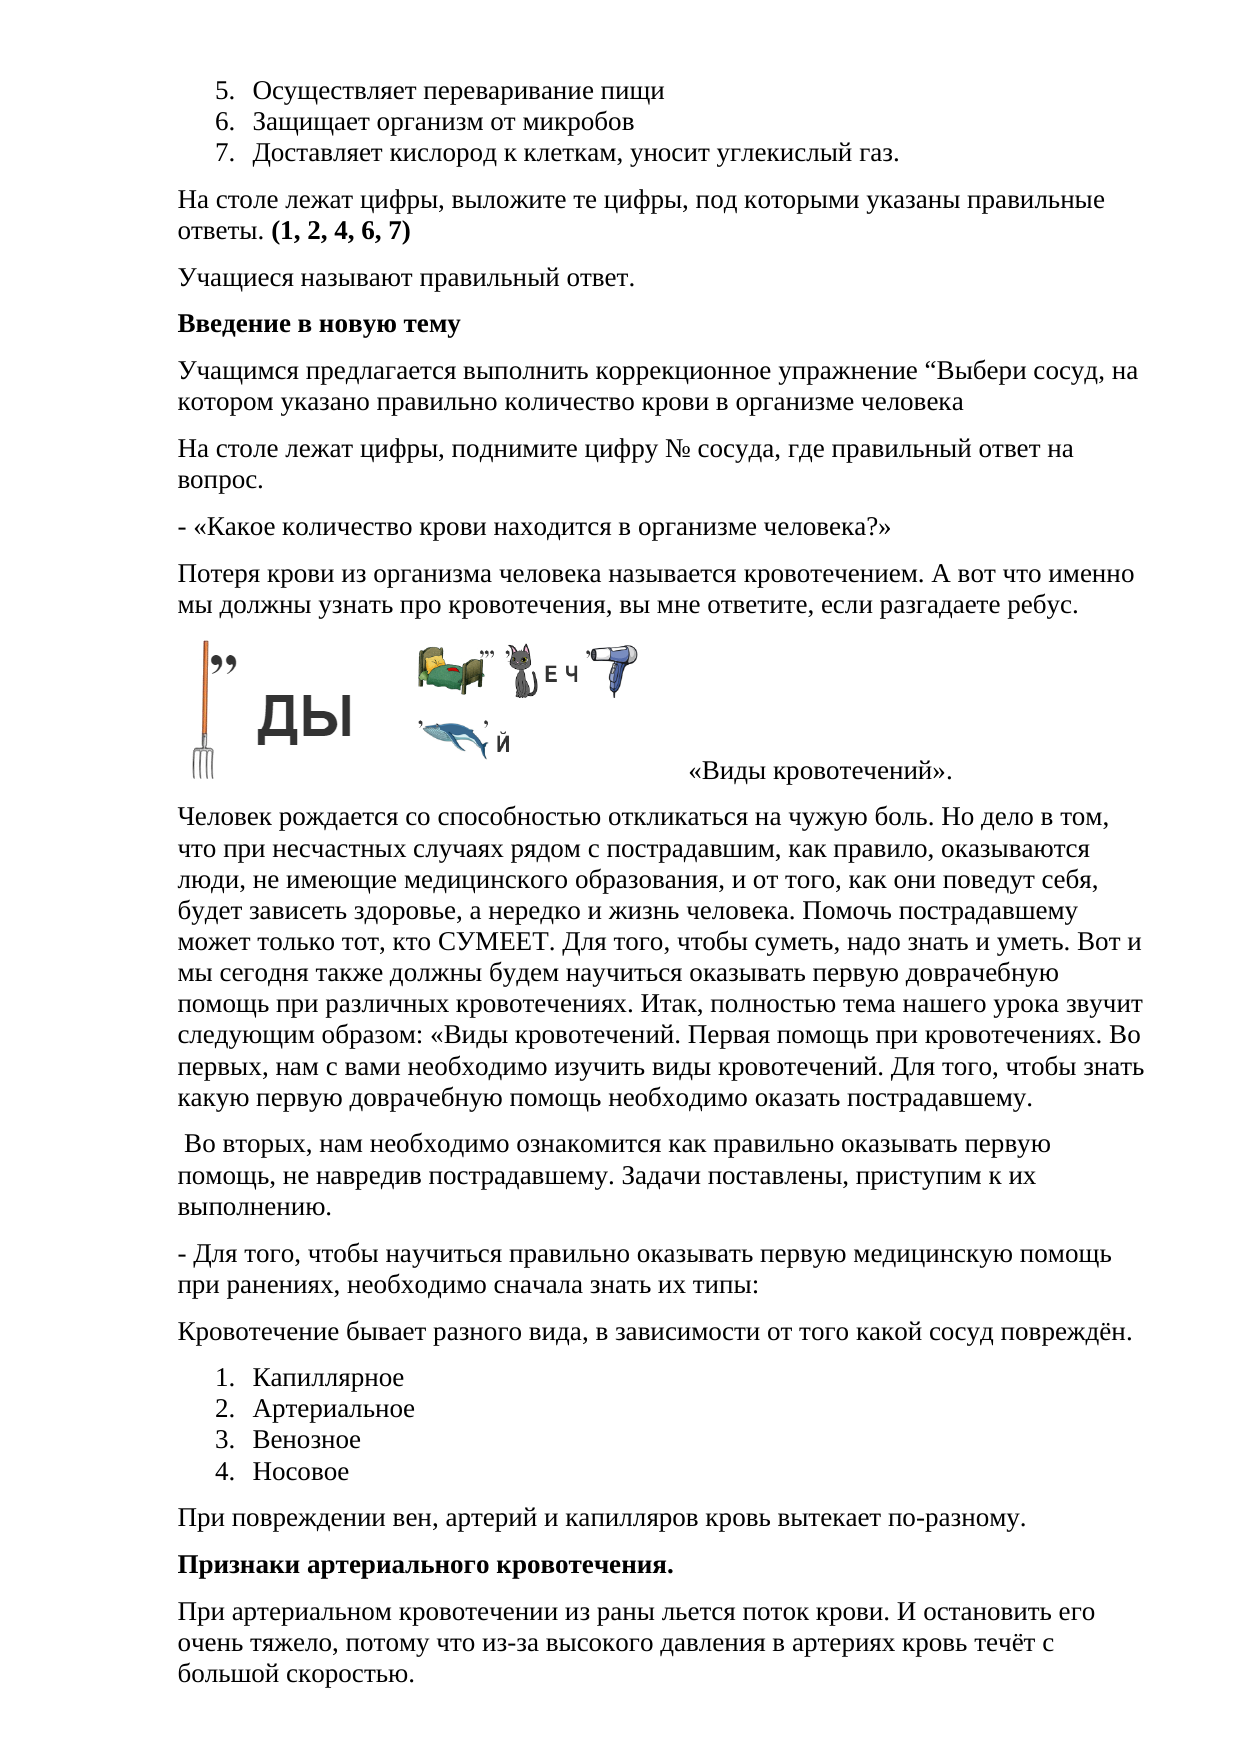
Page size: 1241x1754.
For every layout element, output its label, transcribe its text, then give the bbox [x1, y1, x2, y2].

list Защищает организм от микробов [215, 105, 1152, 136]
text При артериальном кровотечении из раны льется поток крови. И остановить его очень тяжело, потому что из-за высокого давления в артериях кровь течёт с большой скоростью. [177, 1595, 1152, 1688]
text Учащимся предлагается выполнить коррекционное упражнение “Выбери сосуд, на котором указано правильно количество крови в организме человека [177, 354, 1152, 417]
text При повреждении вен, артерий и капилляров кровь вытекает по-разному. [177, 1502, 1152, 1533]
text Учащиеся называют правильный ответ. [177, 261, 1152, 292]
picture [414, 640, 641, 779]
text - Для того, чтобы научиться правильно оказывать первую медицинскую помощь при ранениях, необходимо сначала знать их типы: [177, 1237, 1152, 1299]
list Носовое [215, 1455, 1152, 1486]
list Капиллярное [215, 1361, 1152, 1392]
text Признаки артериального кровотечения. [177, 1548, 1152, 1579]
list Доставляет кислород к клеткам, уносит углекислый газ. [215, 136, 1152, 167]
list Артериальное [215, 1392, 1152, 1424]
text Потеря крови из организма человека называется кровотечением. А вот что именно мы должны узнать про кровотечения, вы мне ответите, если разгадаете ребус. [177, 557, 1152, 619]
text На столе лежат цифры, поднимите цифру № сосуда, где правильный ответ на вопрос. [177, 432, 1152, 494]
text Введение в новую тему [177, 308, 1152, 339]
text На столе лежат цифры, выложите те цифры, под которыми указаны правильные ответы. (1, 2, 4, 6, 7) [177, 183, 1152, 245]
text Человек рождается со способностью откликаться на чужую боль. Но дело в том, что при несчастных случаях рядом с пострадавшим, как правило, оказываются люди, не имеющие медицинского образования, и от того, как они поведут себя, будет зависеть здоровье, а нередко и жизнь человека. Помочь пострадавшему может только тот, кто СУМЕЕТ. Для того, чтобы суметь, надо знать и уметь. Вот и мы сегодня также должны будем научиться оказывать первую доврачебную помощь при различных кровотечениях. Итак, полностью тема нашего урока звучит следующим образом: «Виды кровотечений. Первая помощь при кровотечениях. Во первых, нам с вами необходимо изучить виды кровотечений. Для того, чтобы знать какую первую доврачебную помощь необходимо оказать пострадавшему. [177, 801, 1152, 1112]
picture [183, 635, 355, 779]
text - «Какое количество крови находится в организме человека?» [177, 510, 1152, 541]
list Венозное [215, 1424, 1152, 1455]
text Во вторых, нам необходимо ознакомится как правильно оказывать первую помощь, не навредив пострадавшему. Задачи поставлены, приступим к их выполнению. [177, 1128, 1152, 1221]
list Осуществляет переваривание пищи [215, 74, 1152, 105]
text Кровотечение бывает разного вида, в зависимости от того какой сосуд повреждён. [177, 1314, 1152, 1346]
